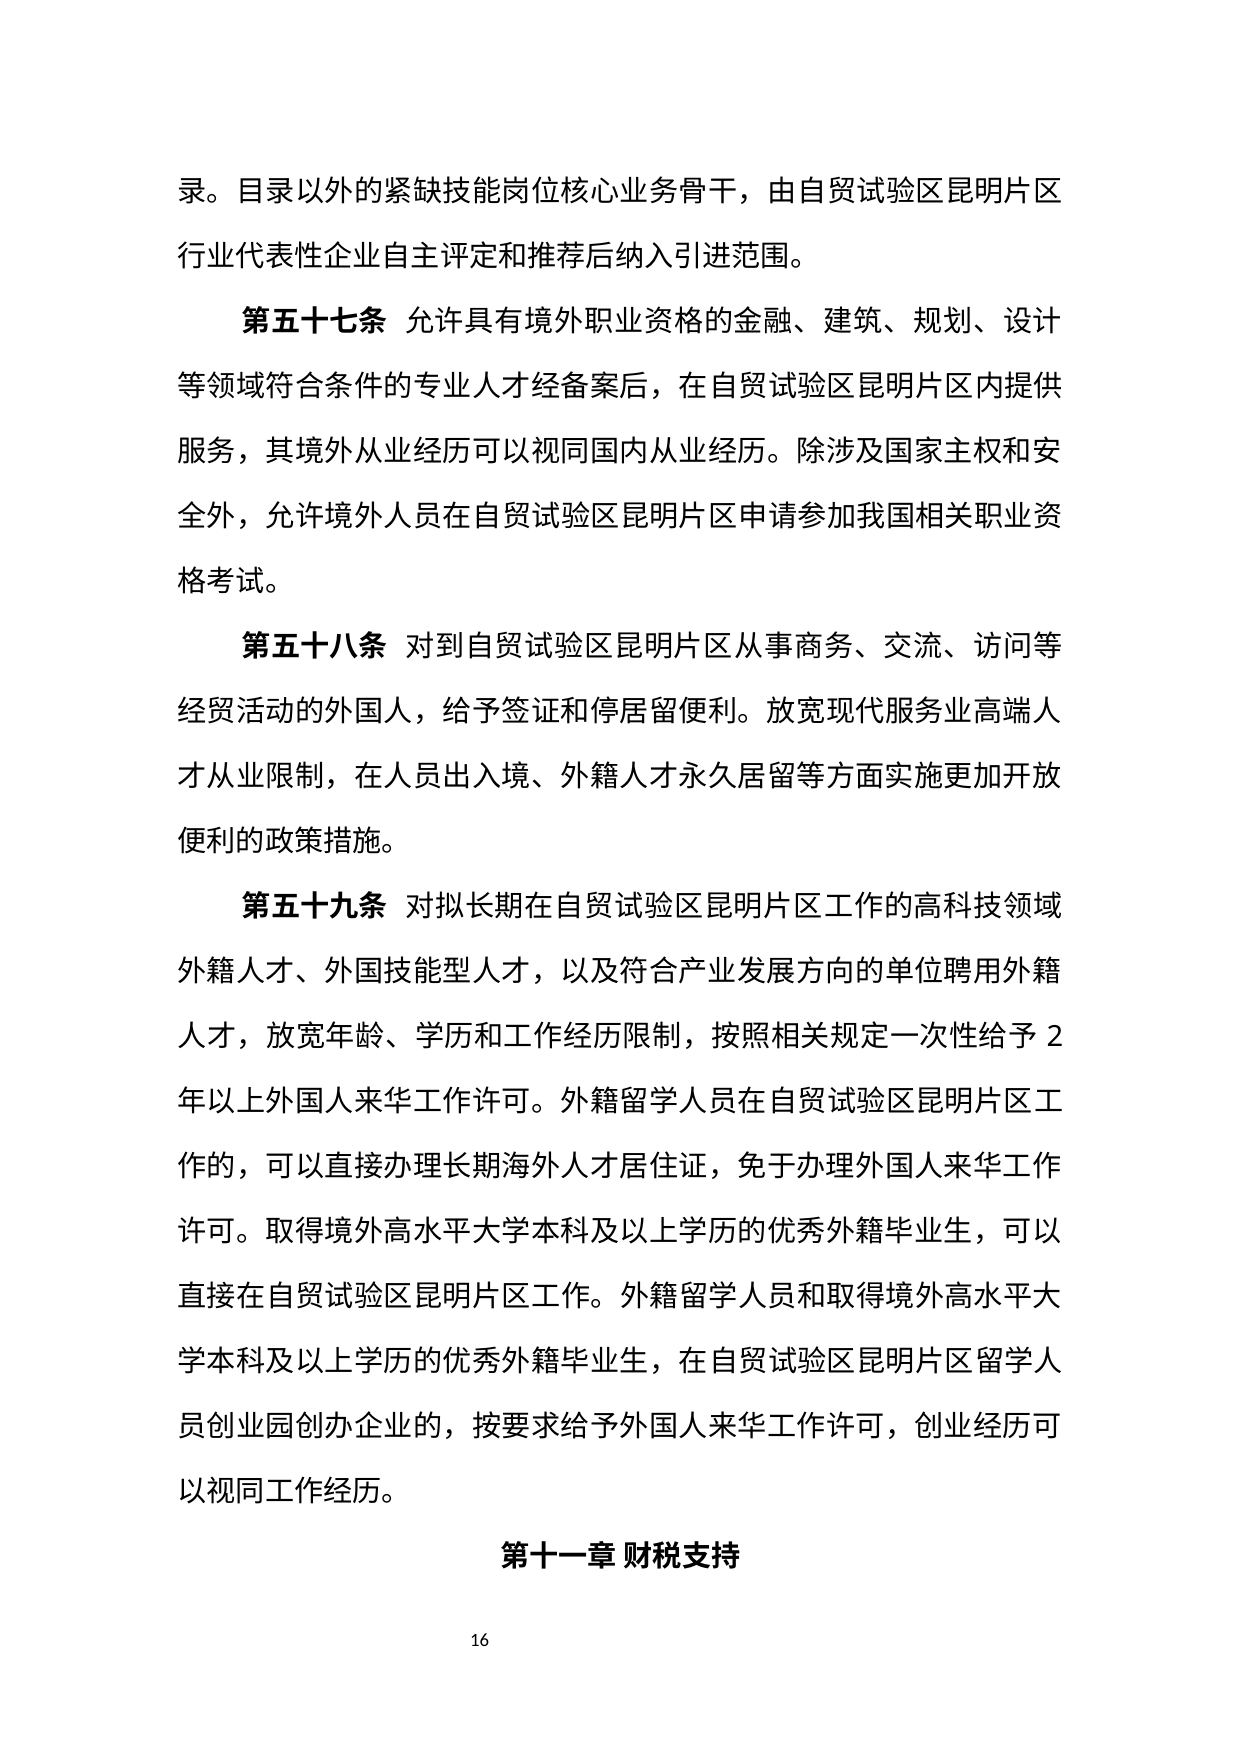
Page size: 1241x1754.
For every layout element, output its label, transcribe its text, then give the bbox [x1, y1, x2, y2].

list 财税支持 [177, 1521, 1063, 1586]
list 对拟长期在自贸试验区昆明片区工作的高科技领域外籍人才、外国技能型人才，以及符合产业发展方向的单位聘用外籍人才，放宽年龄、学历和工作经历限制，按照相关规定一次性给予2年以上外国人来华工作许可。外籍留学人员在自贸试验区昆明片区工作的，可以直接办理长期海外人才居住证，免于办理外国人来华工作许可。取得境外高水平大学本科及以上学历的优秀外籍毕业生，可以直接在自贸试验区昆明片区工作。外籍留学人员和取得境外高水平大学本科及以上学历的优秀外籍毕业生，在自贸试验区昆明片区留学人员创业园创办企业的，按要求给予外国人来华工作许可，创业经历可以视同工作经历。 [177, 871, 1063, 1521]
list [177, 156, 1063, 286]
list 允许具有境外职业资格的金融、建筑、规划、设计等领域符合条件的专业人才经备案后，在自贸试验区昆明片区内提供服务，其境外从业经历可以视同国内从业经历。除涉及国家主权和安全外，允许境外人员在自贸试验区昆明片区申请参加我国相关职业资格考试。 [177, 286, 1063, 611]
list 对到自贸试验区昆明片区从事商务、交流、访问等经贸活动的外国人，给予签证和停居留便利。放宽现代服务业高端人才从业限制，在人员出入境、外籍人才永久居留等方面实施更加开放便利的政策措施。 [177, 611, 1063, 871]
